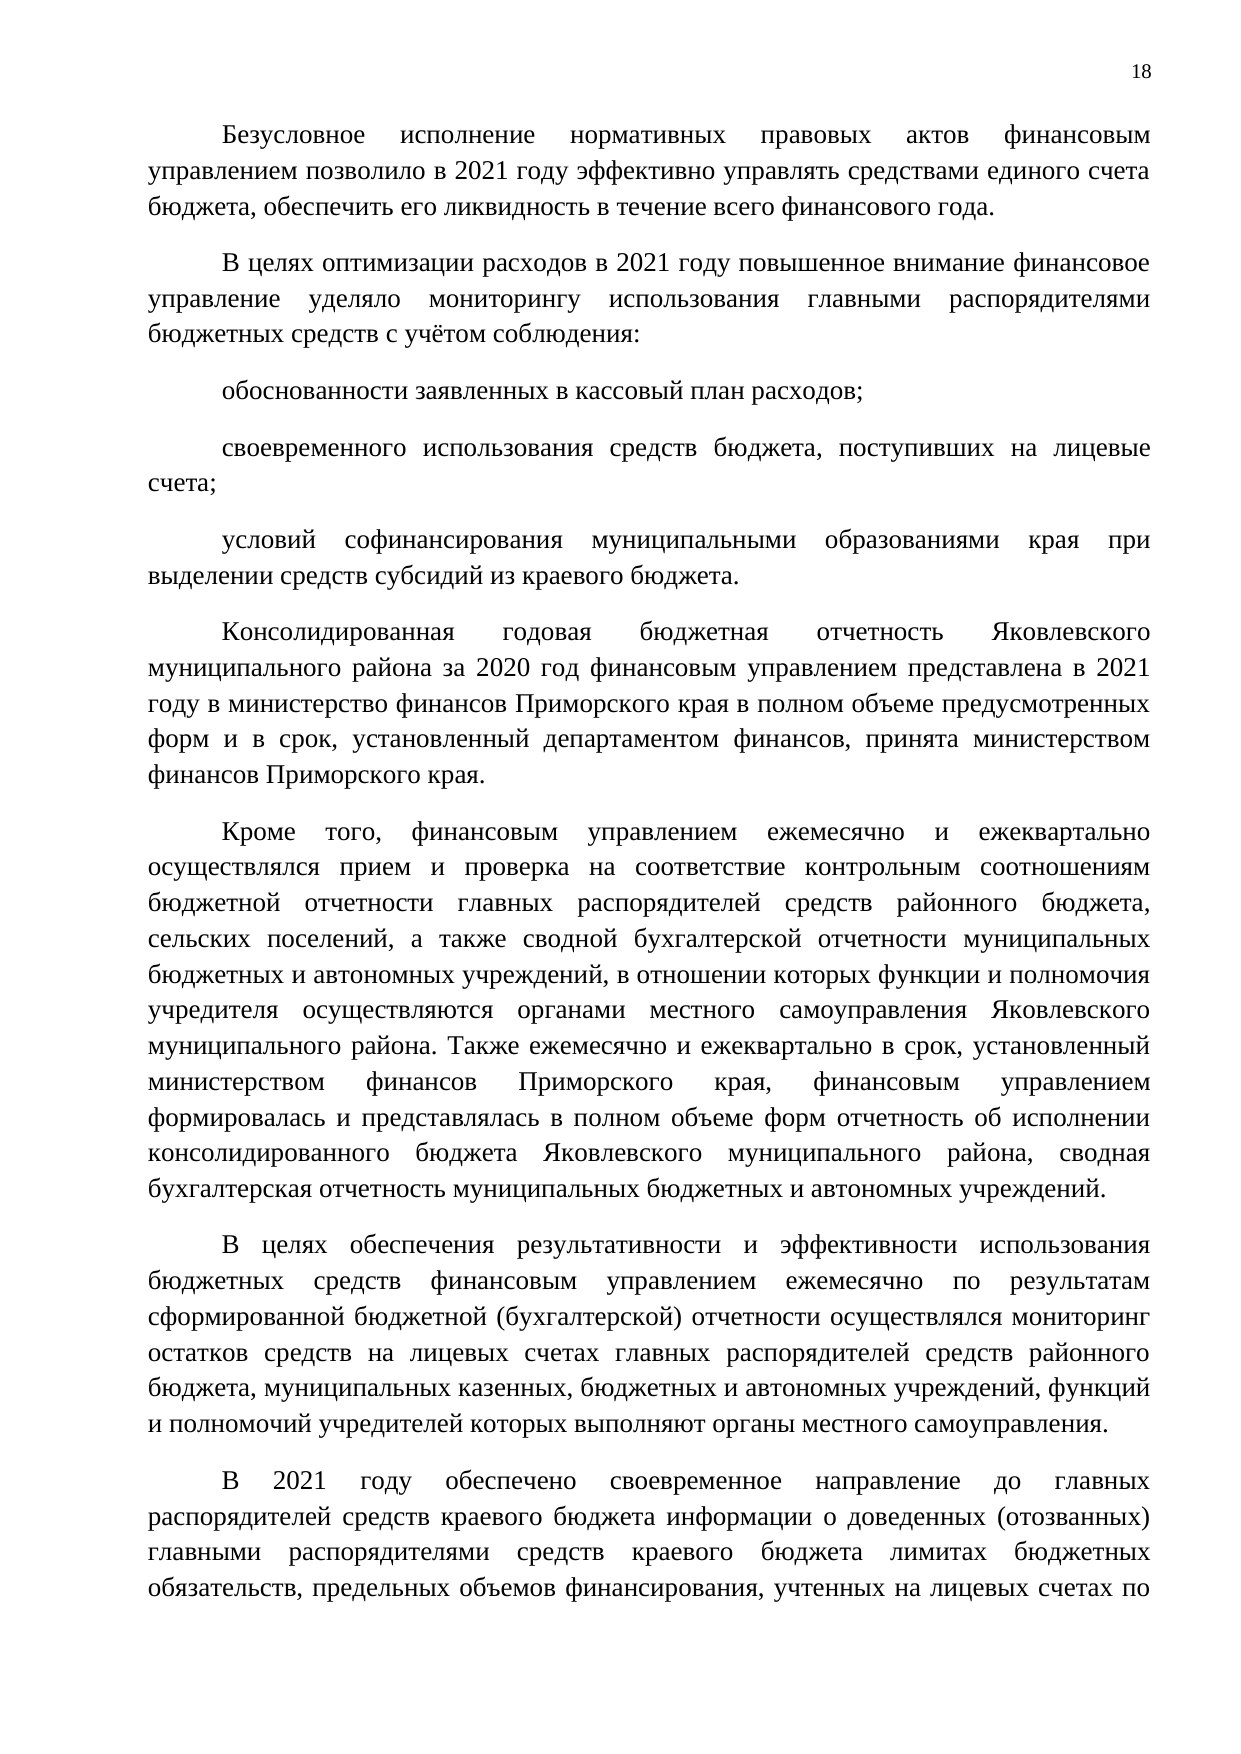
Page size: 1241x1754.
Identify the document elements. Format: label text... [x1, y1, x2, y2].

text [148, 1464, 1152, 1602]
text обоснованности заявленных в кассовый план расходов; [148, 374, 1152, 405]
text Кроме того, финансовым управлением ежемесячно и ежеквартально осуществлялся прием и проверка на соответствие контрольным соотношениям бюджетной отчетности главных распорядителей средств районного бюджета, сельских поселений, а также сводной бухгалтерской отчетности муниципальных бюджетных и автономных учреждений, в отношении которых функции и полномочия учредителя осуществляются органами местного самоуправления Яковлевского муниципального района. Также ежемесячно и ежеквартально в срок, установленный министерством финансов Приморского края, финансовым управлением формировалась и представлялась в полном объеме форм отчетность об исполнении консолидированного бюджета Яковлевского муниципального района, сводная бухгалтерская отчетность муниципальных бюджетных и автономных учреждений. [148, 815, 1152, 1203]
text своевременного использования средств бюджета, поступивших на лицевые счета; [148, 431, 1152, 498]
text условий софинансирования муниципальными образованиями края при выделении средств субсидий из краевого бюджета. [148, 523, 1152, 590]
text Консолидированная годовая бюджетная отчетность Яковлевского муниципального района за 2020 год финансовым управлением представлена в 2021 году в министерство финансов Приморского края в полном объеме предусмотренных форм и в срок, установленный департаментом финансов, принята министерством финансов Приморского края. [148, 615, 1152, 789]
text Безусловное исполнение нормативных правовых актов финансовым управлением позволило в 2021 году эффективно управлять средствами единого счета бюджета, обеспечить его ликвидность в течение всего финансового года. [148, 118, 1152, 221]
text В целях оптимизации расходов в 2021 году повышенное внимание финансовое управление уделяло мониторингу использования главными распорядителями бюджетных средств с учётом соблюдения: [148, 246, 1152, 349]
text В целях обеспечения результативности и эффективности использования бюджетных средств финансовым управлением ежемесячно по результатам сформированной бюджетной (бухгалтерской) отчетности осуществлялся мониторинг остатков средств на лицевых счетах главных распорядителей средств районного бюджета, муниципальных казенных, бюджетных и автономных учреждений, функций и полномочий учредителей которых выполняют органы местного самоуправления. [148, 1229, 1152, 1438]
